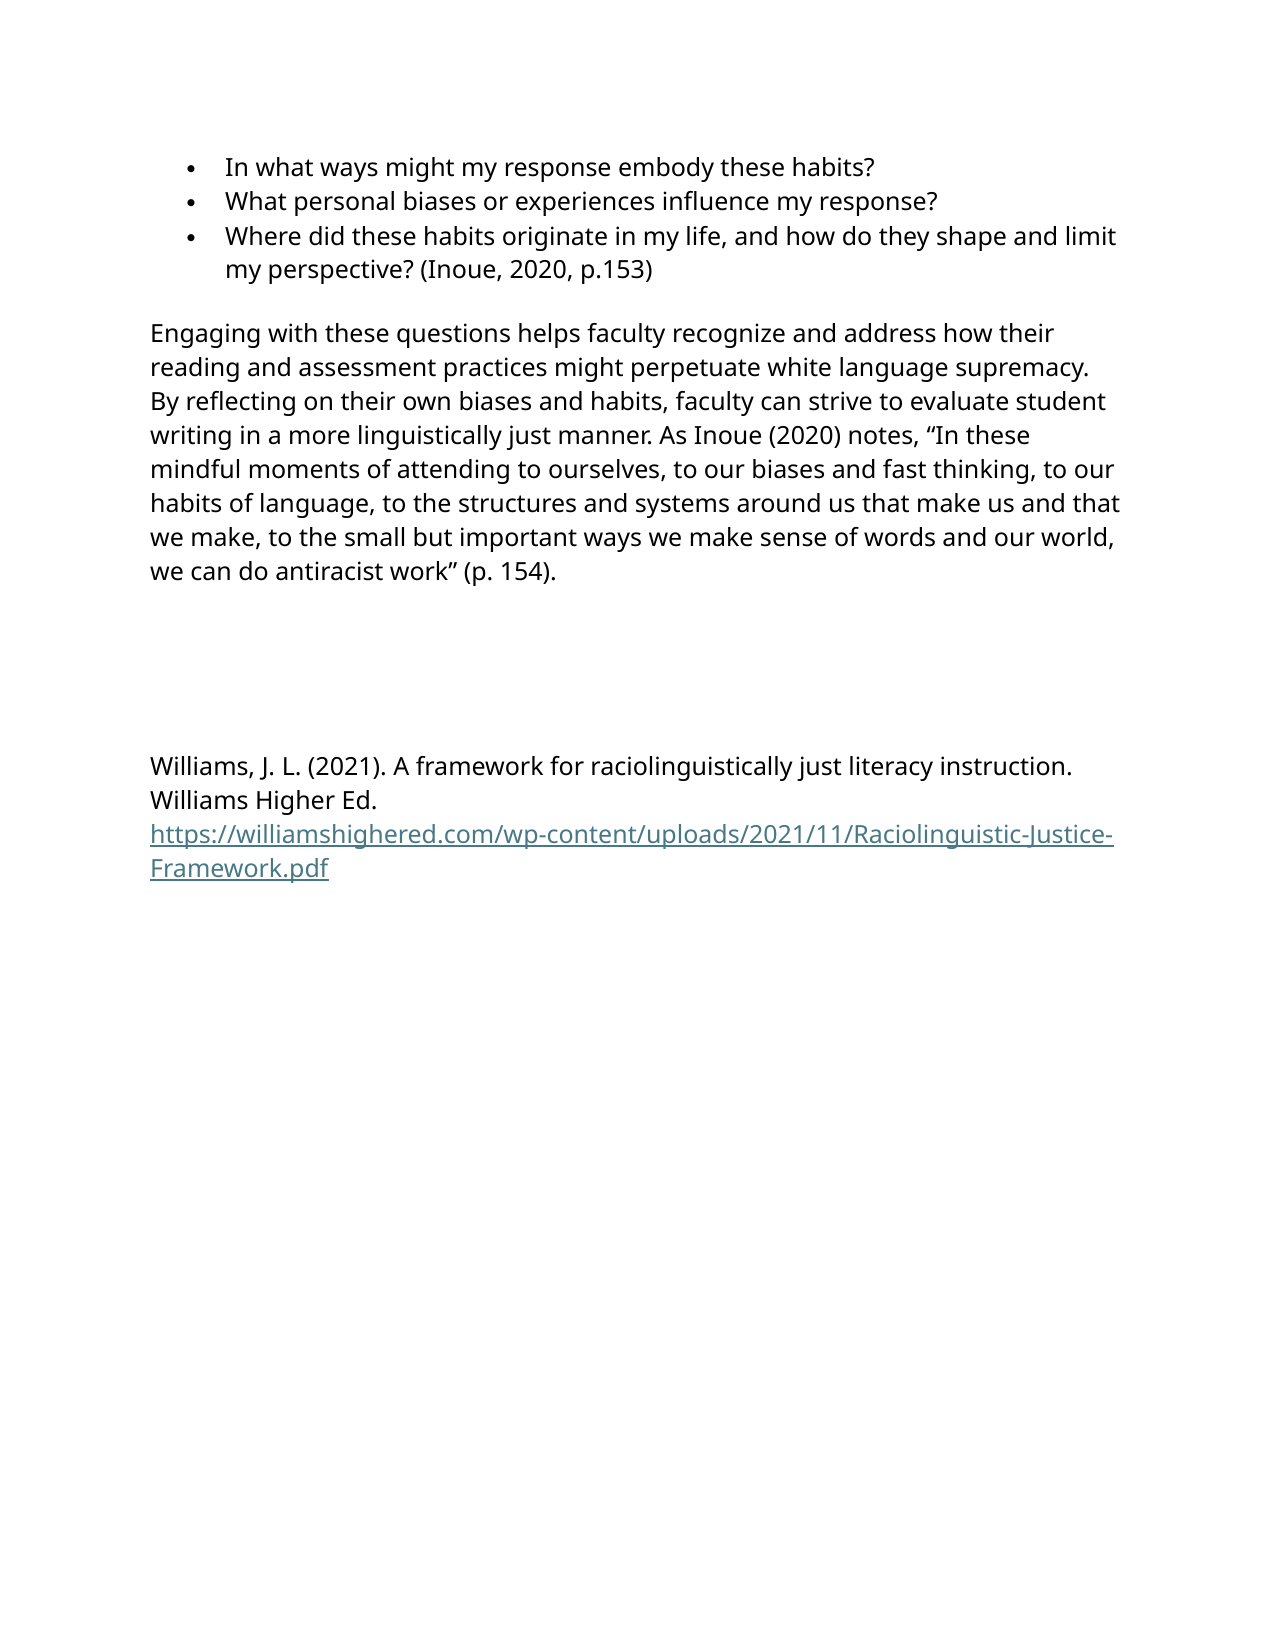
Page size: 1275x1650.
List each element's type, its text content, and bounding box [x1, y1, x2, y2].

text Williams, J. L. (2021). A framework for raciolinguistically just literacy instruction. Williams Higher Ed. https://williamshighered.com/wp-content/uploads/2021/11/Raciolinguistic-Justice-Framework.pdf [150, 748, 1125, 885]
list Where did these habits originate in my life, and how do they shape and limit my perspective? (Inoue, 2020, p.153) [187, 218, 1125, 286]
list In what ways might my response embody these habits? [187, 150, 1125, 184]
text Engaging with these questions helps faculty recognize and address how their reading and assessment practices might perpetuate white language supremacy. By reflecting on their own biases and habits, faculty can strive to evaluate student writing in a more linguistically just manner. As Inoue (2020) notes, “In these mindful moments of attending to ourselves, to our biases and fast thinking, to our habits of language, to the structures and systems around us that make us and that we make, to the small but important ways we make sense of words and our world, we can do antiracist work” (p. 154). [150, 315, 1125, 588]
list What personal biases or experiences influence my response? [187, 184, 1125, 218]
